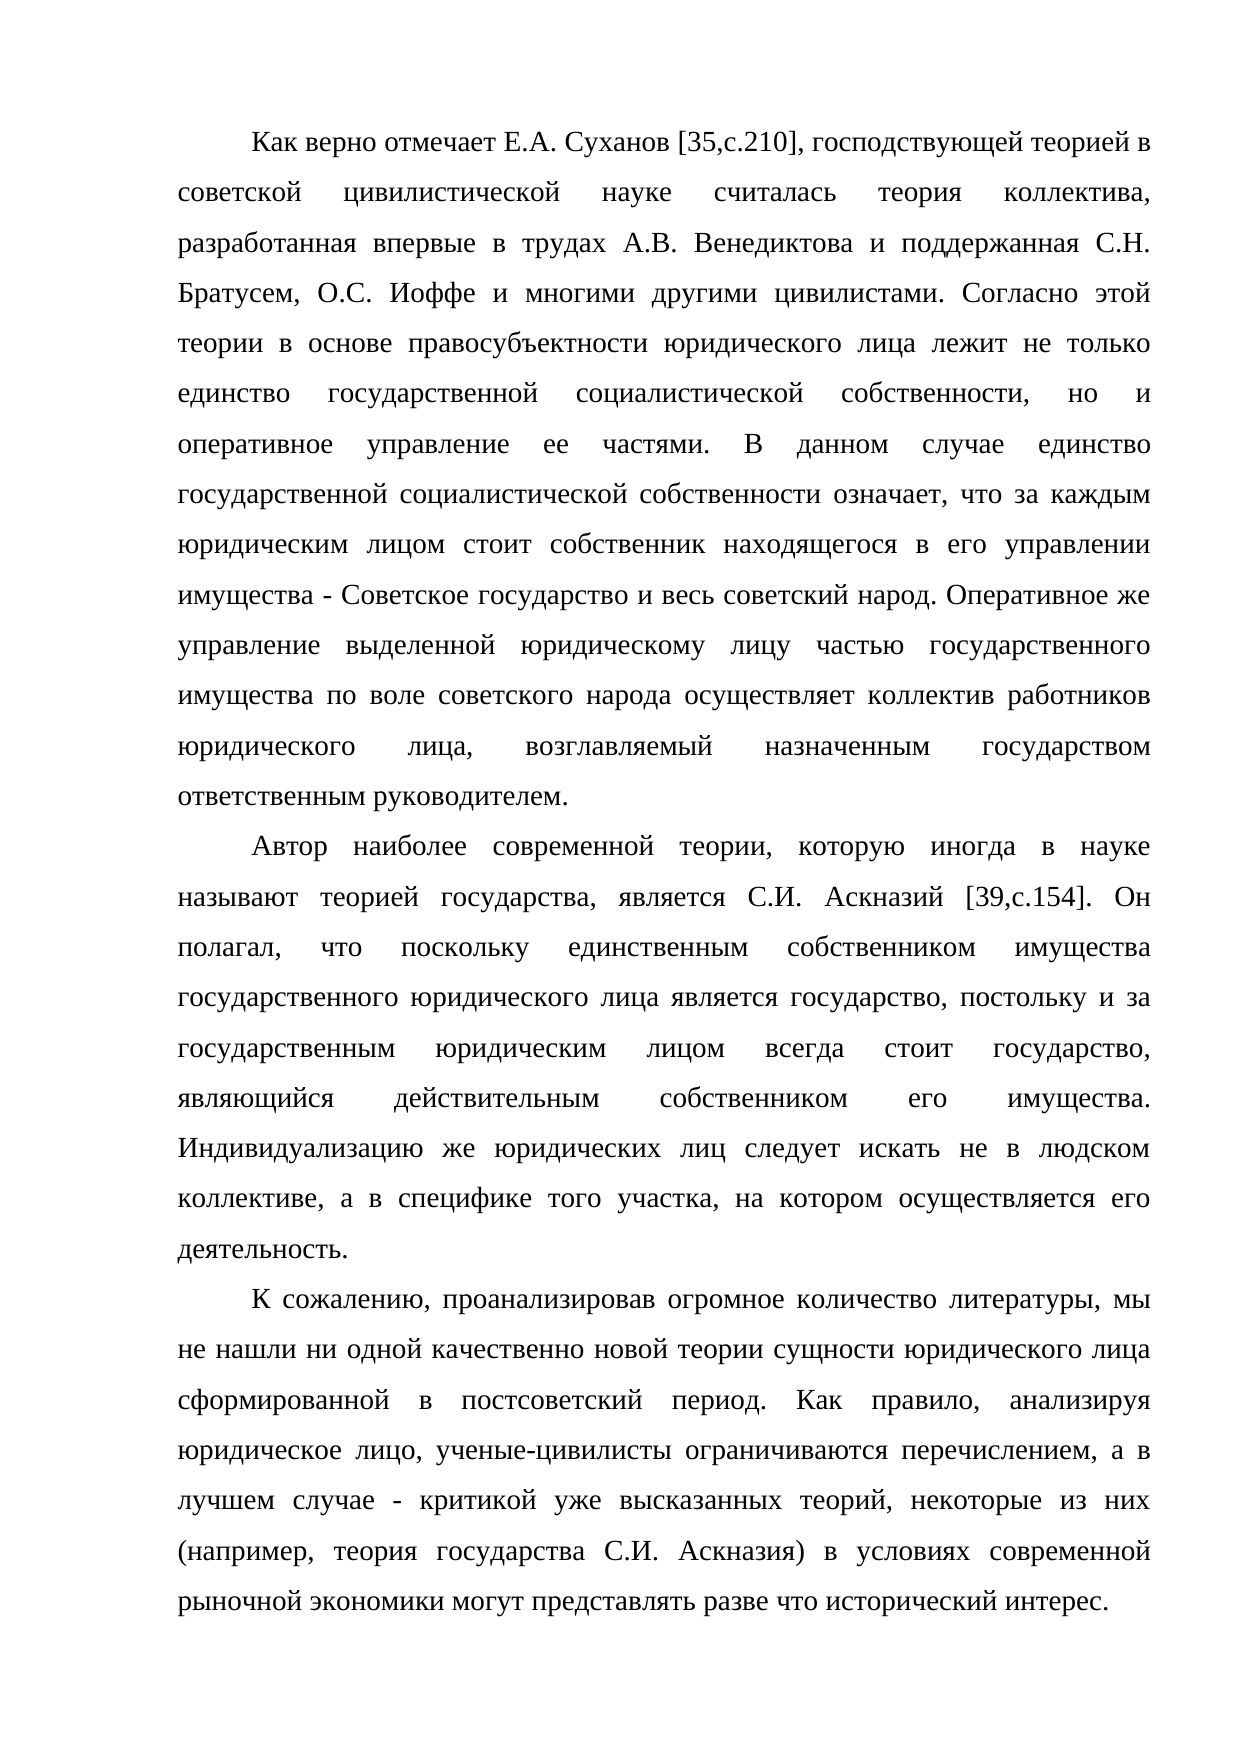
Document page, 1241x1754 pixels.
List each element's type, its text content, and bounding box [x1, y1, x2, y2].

text Автор наиболее современной теории, которую иногда в науке называют теорией государства, является С.И. Аскназий [39,с.154]. Он полагал, что поскольку единственным собственником имущества государственного юридического лица является государство, постольку и за государственным юридическим лицом всегда стоит государство, являющийся действительным собственником его имущества. Индивидуализацию же юридических лиц следует искать не в людском коллективе, а в специфике того участка, на котором осуществляется его деятельность. [177, 828, 1152, 1264]
text К сожалению, проанализировав огромное количество литературы, мы не нашли ни одной качественно новой теории сущности юридического лица сформированной в постсоветский период. Как правило, анализируя юридическое лицо, ученые-цивилисты ограничиваются перечислением, а в лучшем случае - критикой уже высказанных теорий, некоторые из них (например, теория государства С.И. Аскназия) в условиях современной рыночной экономики могут представлять разве что исторический интерес. [177, 1281, 1152, 1617]
text Как верно отмечает Е.А. Суханов [35,с.210], господствующей теорией в советской цивилистической науке считалась теория коллектива, разработанная впервые в трудах А.В. Венедиктова и поддержанная С.Н. Братусем, О.С. Иоффе и многими другими цивилистами. Согласно этой теории в основе правосубъектности юридического лица лежит не только единство государственной социалистической собственности, но и оперативное управление ее частями. В данном случае единство государственной социалистической собственности означает, что за каждым юридическим лицом стоит собственник находящегося в его управлении имущества - Советское государство и весь советский народ. Оперативное же управление выделенной юридическому лицу частью государственного имущества по воле советского народа осуществляет коллектив работников юридического лица, возглавляемый назначенным государством ответственным руководителем. [177, 124, 1152, 812]
